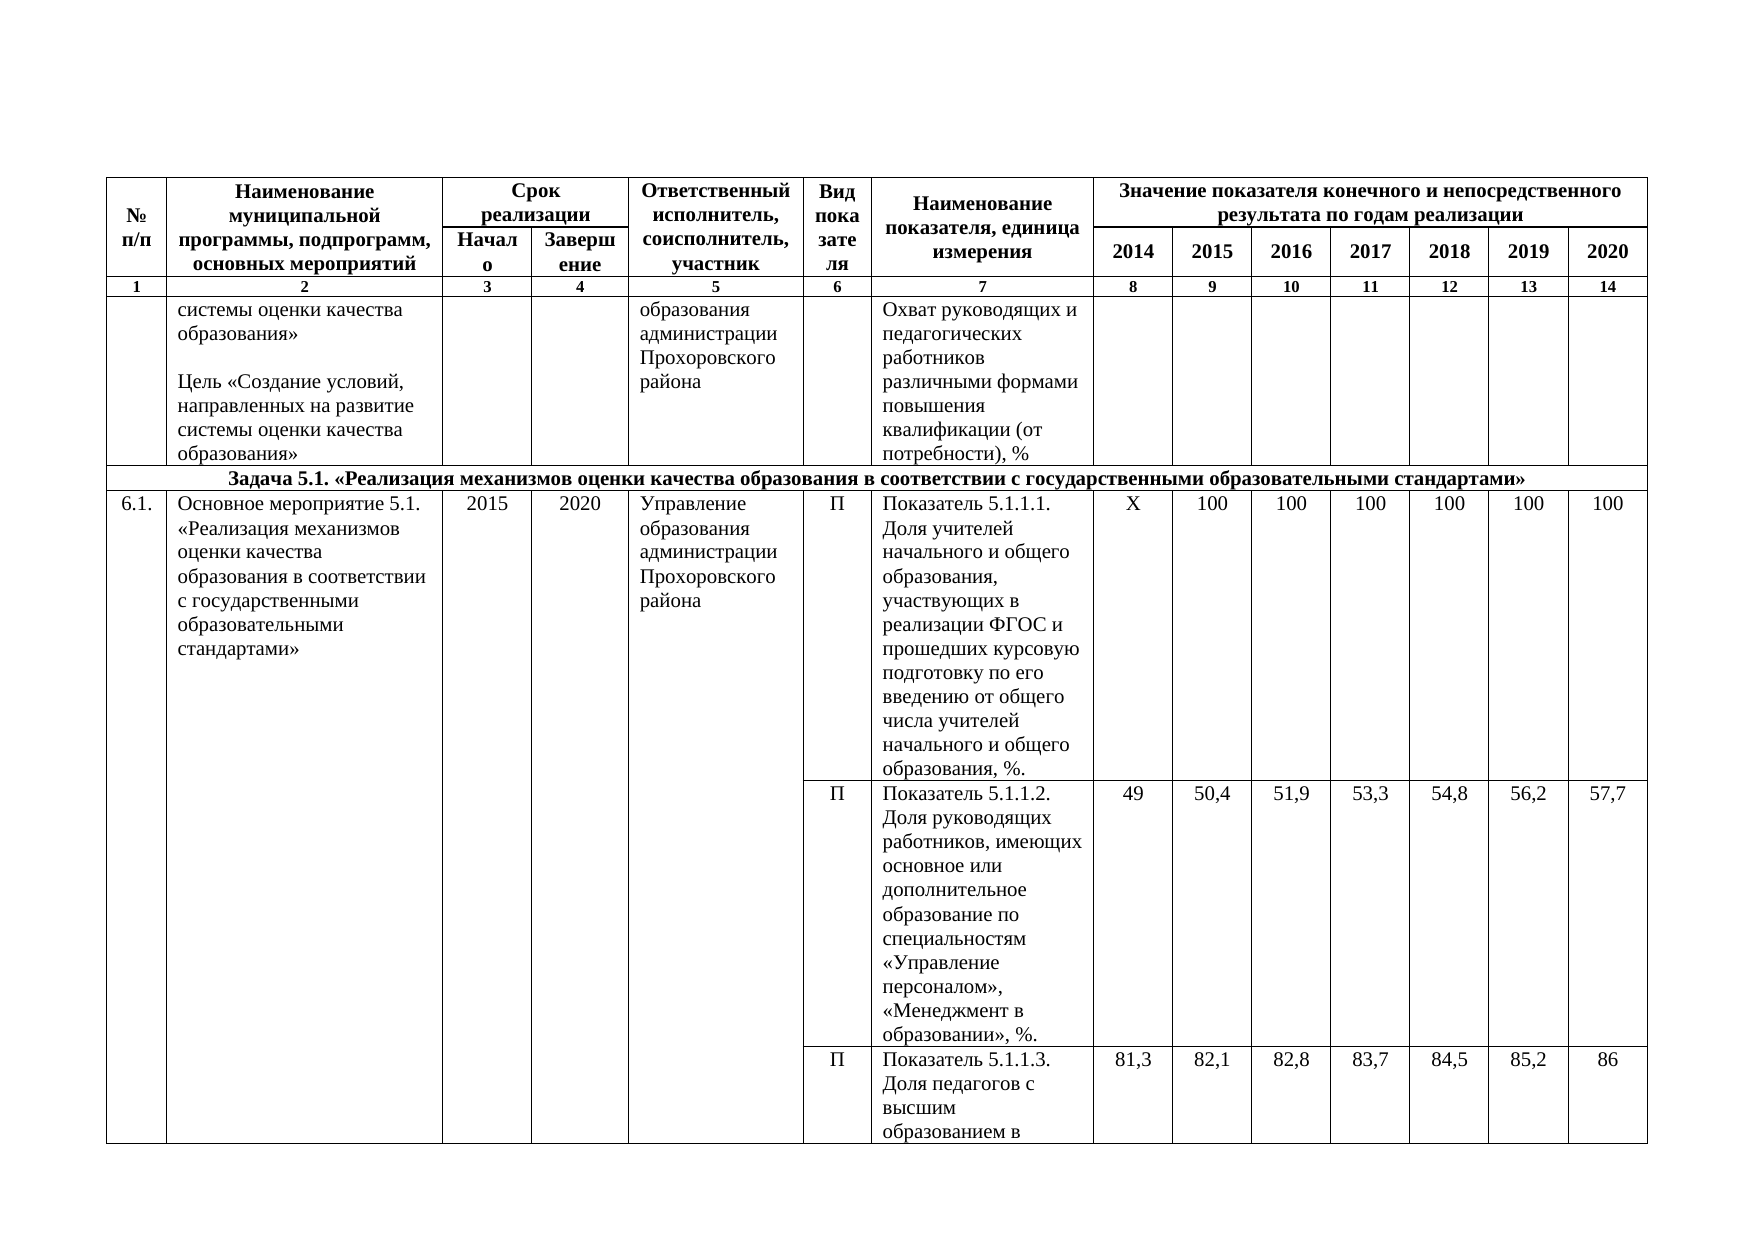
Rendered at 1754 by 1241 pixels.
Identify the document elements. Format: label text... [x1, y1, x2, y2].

table_cell 12 [1410, 277, 1488, 296]
table_cell 2020 [1569, 228, 1647, 276]
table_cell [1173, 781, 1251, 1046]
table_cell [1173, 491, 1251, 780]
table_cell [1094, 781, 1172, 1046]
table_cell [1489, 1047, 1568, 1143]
table_cell 2 [167, 277, 442, 296]
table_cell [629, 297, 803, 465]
table_header Наименование муниципальной программы, подпрограмм, основных мероприятий [167, 178, 442, 276]
table_cell 5 [629, 277, 803, 296]
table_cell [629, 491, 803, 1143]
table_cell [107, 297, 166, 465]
table_cell 14 [1569, 277, 1647, 296]
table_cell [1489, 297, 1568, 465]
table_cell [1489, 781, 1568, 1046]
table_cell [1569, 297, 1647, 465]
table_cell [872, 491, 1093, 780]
table_cell 2018 [1410, 228, 1488, 276]
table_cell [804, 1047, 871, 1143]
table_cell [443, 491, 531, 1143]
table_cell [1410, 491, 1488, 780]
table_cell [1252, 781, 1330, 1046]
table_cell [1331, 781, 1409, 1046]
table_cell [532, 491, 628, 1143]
table_cell 3 [443, 277, 531, 296]
table_cell 2019 [1489, 228, 1568, 276]
table_cell 7 [872, 277, 1093, 296]
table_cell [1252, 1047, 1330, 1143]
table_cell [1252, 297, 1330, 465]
table_cell 9 [1173, 277, 1251, 296]
table_cell 11 [1331, 277, 1409, 296]
table_cell 1 [107, 277, 166, 296]
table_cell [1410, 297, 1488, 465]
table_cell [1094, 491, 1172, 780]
table_header № п/п [107, 178, 166, 276]
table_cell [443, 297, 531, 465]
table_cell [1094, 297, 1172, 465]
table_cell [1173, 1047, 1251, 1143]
table_header Срок реализации [443, 178, 628, 226]
table_header Значение показателя конечного и непосредственного результата по годам реализации [1094, 178, 1647, 226]
table_cell 2017 [1331, 228, 1409, 276]
table_cell 10 [1252, 277, 1330, 296]
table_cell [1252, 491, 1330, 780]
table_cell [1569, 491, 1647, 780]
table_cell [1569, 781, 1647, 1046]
table_cell Завершение [532, 228, 628, 276]
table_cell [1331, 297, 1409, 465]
table_cell 4 [532, 277, 628, 296]
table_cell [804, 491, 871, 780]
table_header Наименование показателя, единица измерения [872, 178, 1093, 276]
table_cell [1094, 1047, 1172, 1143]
table_cell 2015 [1173, 228, 1251, 276]
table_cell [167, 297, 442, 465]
table_cell 8 [1094, 277, 1172, 296]
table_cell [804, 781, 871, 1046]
table_cell 6 [804, 277, 871, 296]
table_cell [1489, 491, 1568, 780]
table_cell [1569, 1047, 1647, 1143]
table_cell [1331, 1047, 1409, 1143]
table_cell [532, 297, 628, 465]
table_header Вид показателя [804, 178, 871, 276]
table_cell Начало [443, 228, 531, 276]
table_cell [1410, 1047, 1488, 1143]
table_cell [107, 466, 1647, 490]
table_cell 2014 [1094, 228, 1172, 276]
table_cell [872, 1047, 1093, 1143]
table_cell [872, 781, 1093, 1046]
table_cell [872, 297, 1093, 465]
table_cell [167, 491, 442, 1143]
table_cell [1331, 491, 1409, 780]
table_cell 13 [1489, 277, 1568, 296]
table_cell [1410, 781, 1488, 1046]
table_header Ответственный исполнитель, соисполнитель, участник муниципальной программы [629, 178, 803, 276]
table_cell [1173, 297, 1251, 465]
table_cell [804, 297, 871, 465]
table_cell 2016 [1252, 228, 1330, 276]
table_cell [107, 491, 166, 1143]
